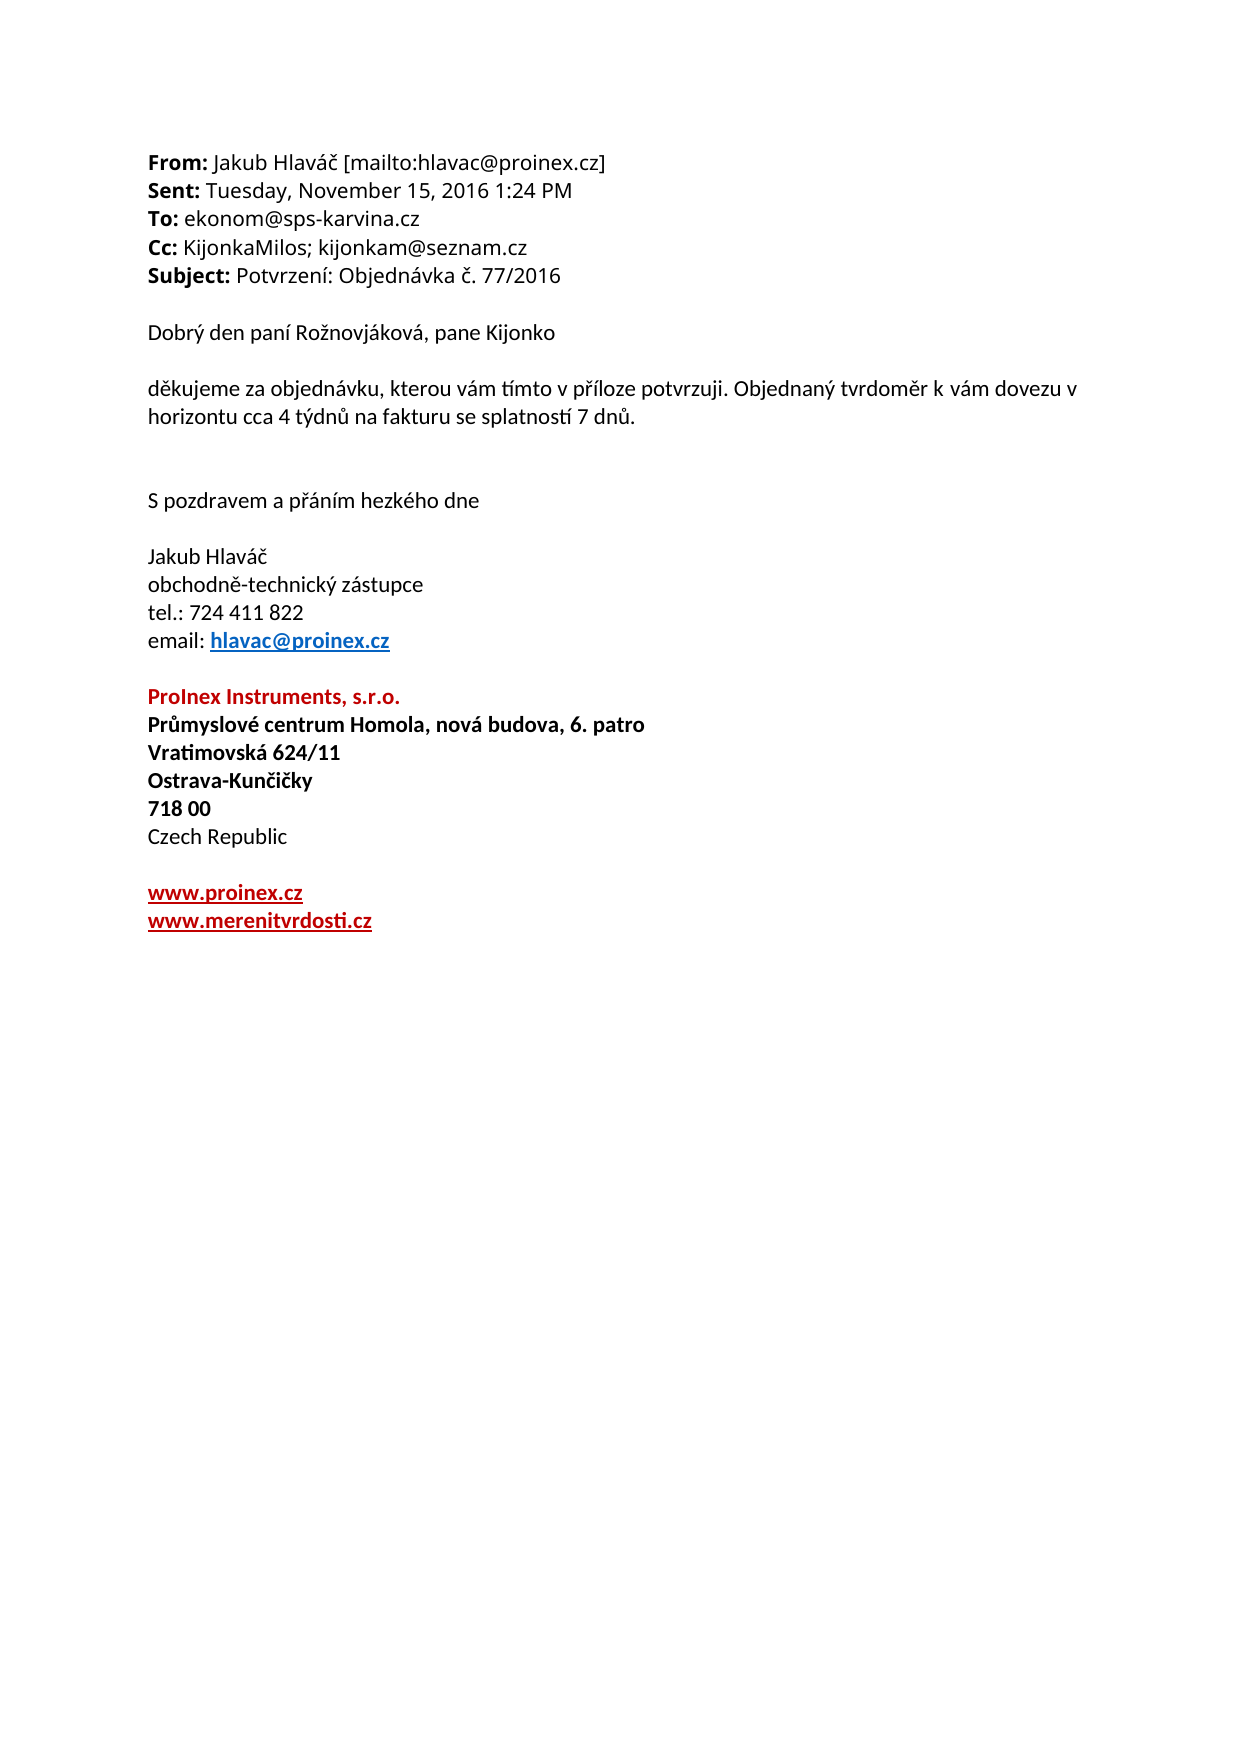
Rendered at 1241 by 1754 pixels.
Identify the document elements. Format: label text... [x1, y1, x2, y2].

text Jakub Hlaváč [148, 542, 1093, 570]
text email: hlavac@proinex.cz [148, 626, 1093, 654]
text Czech Republic [148, 822, 1093, 850]
text www.proinex.cz [148, 878, 1093, 906]
text Průmyslové centrum Homola, nová budova, 6. patro [148, 710, 1093, 738]
text 718 00 [148, 794, 1093, 822]
text S pozdravem a přáním hezkého dne [148, 486, 1093, 514]
text Ostrava-Kunčičky [148, 766, 1093, 794]
text děkujeme za objednávku, kterou vám tímto v příloze potvrzuji. Objednaný tvrdoměr k vám dovezu v horizontu cca 4 týdnů na fakturu se splatností 7 dnů. [148, 374, 1093, 430]
text Dobrý den paní Rožnovjáková, pane Kijonko [148, 318, 1093, 346]
text ProInex Instruments, s.r.o. [148, 682, 1093, 710]
text Vratimovská 624/11 [148, 738, 1093, 766]
text tel.: 724 411 822 [148, 598, 1093, 626]
text From: Jakub Hlaváč [mailto:hlavac@proinex.cz] Sent: Tuesday, November 15, 2016 1:24 PM To: ekonom@sps-karvina.cz Cc: KijonkaMilos; kijonkam@seznam.cz Subject: Potvrzení: Objednávka č. 77/2016 [148, 148, 1093, 290]
text www.merenitvrdosti.cz [148, 906, 1093, 934]
text obchodně-technický zástupce [148, 570, 1093, 598]
